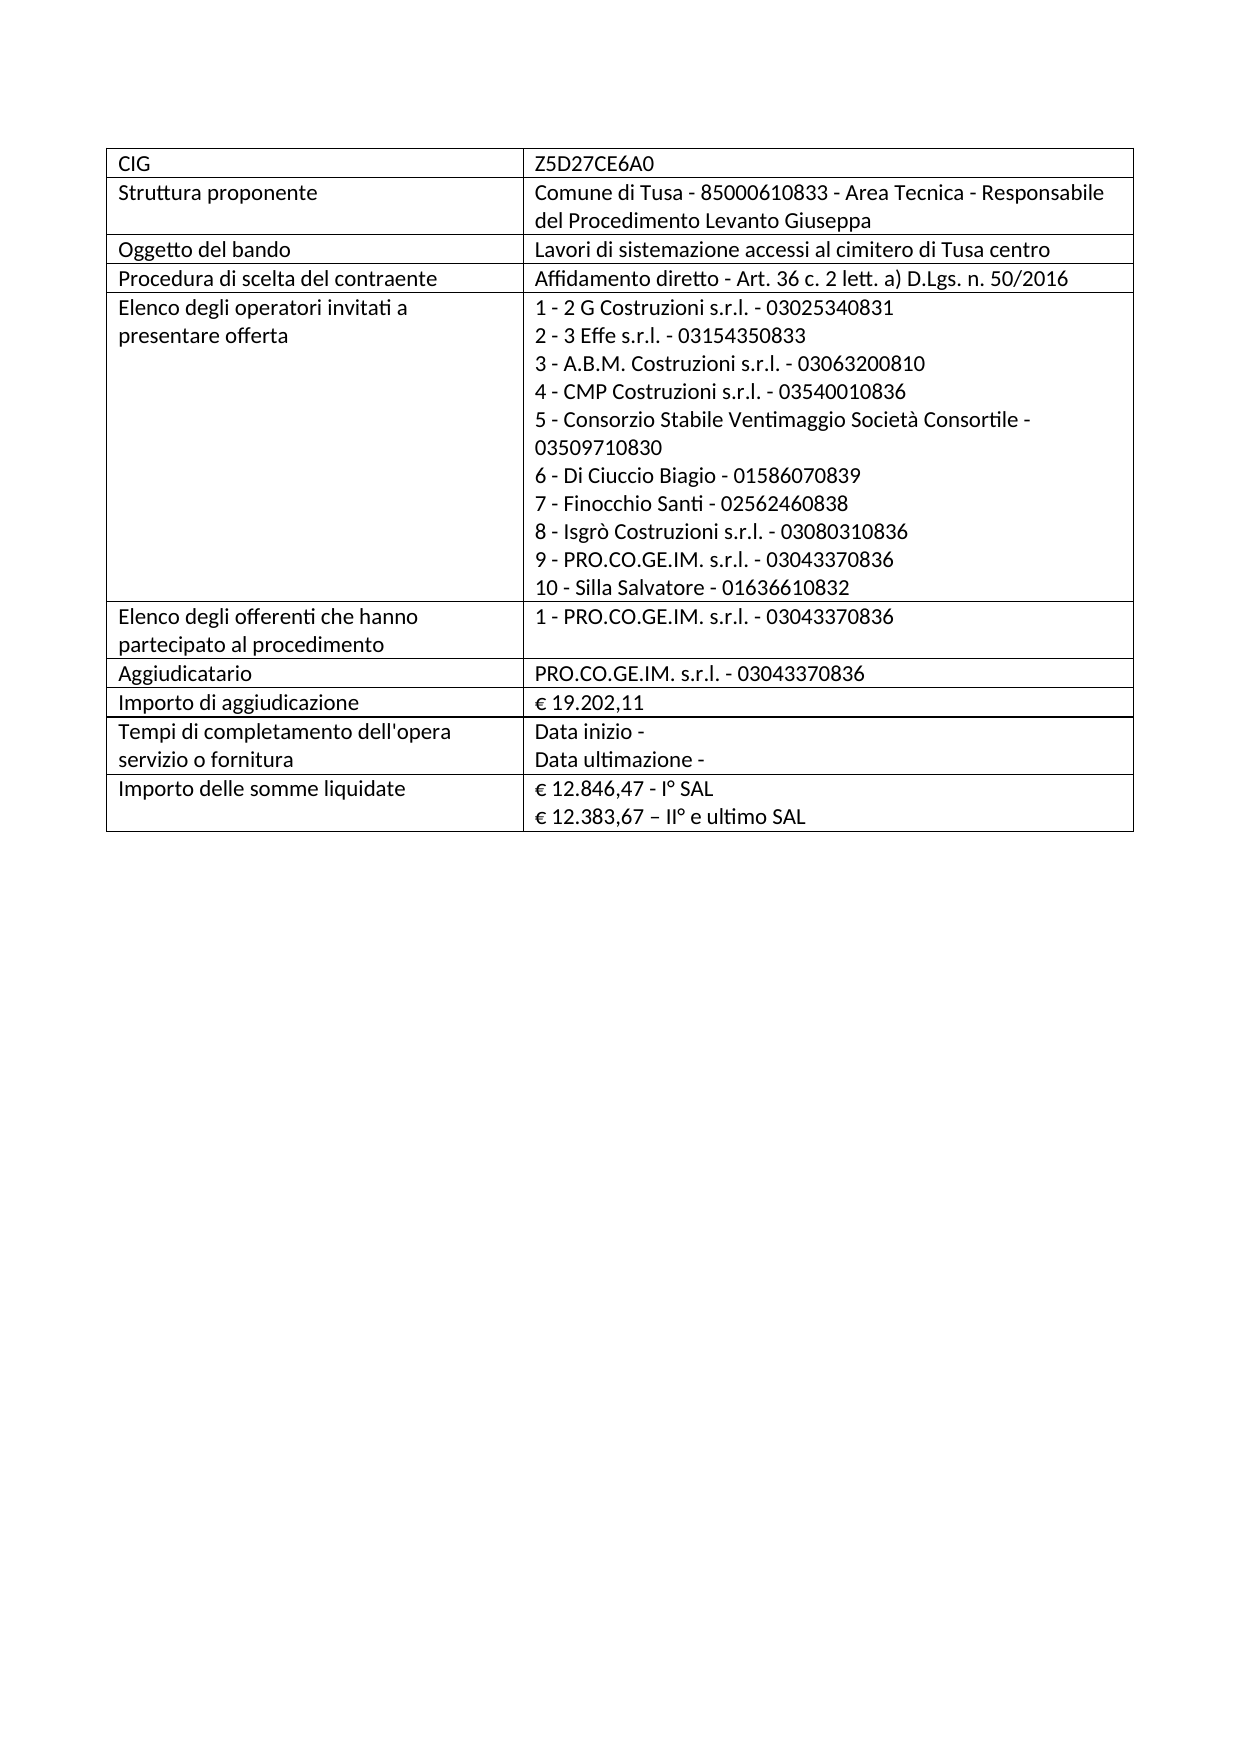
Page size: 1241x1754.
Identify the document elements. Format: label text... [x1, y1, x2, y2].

table_cell € 19.202,11 [524, 688, 1133, 716]
table_cell Struttura proponente [107, 178, 523, 234]
table_header CIG [107, 149, 523, 177]
table_cell 1 - PRO.CO.GE.IM. s.r.l. - 03043370836 [524, 602, 1133, 658]
table_cell Elenco degli offerenti che hanno partecipato al procedimento [107, 602, 523, 658]
table_cell Elenco degli operatori invitati a presentare offerta [107, 293, 523, 601]
table_cell Oggetto del bando [107, 235, 523, 263]
table_cell Affidamento diretto - Art. 36 c. 2 lett. a) D.Lgs. n. 50/2016 [524, 264, 1133, 292]
table_cell Tempi di completamento dell'opera servizio o fornitura [107, 718, 523, 773]
table_cell Aggiudicatario [107, 659, 523, 687]
table_cell Importo delle somme liquidate [107, 775, 523, 831]
table_cell € 12.846,47 - I° SAL € 12.383,67 – II° e ultimo SAL [524, 775, 1133, 831]
table_cell PRO.CO.GE.IM. s.r.l. - 03043370836 [524, 659, 1133, 687]
table_cell Comune di Tusa - 85000610833 - Area Tecnica - Responsabile del Procedimento Levanto Giuseppa [524, 178, 1133, 234]
table_cell Procedura di scelta del contraente [107, 264, 523, 292]
table_cell 1 - 2 G Costruzioni s.r.l. - 03025340831 2 - 3 Effe s.r.l. - 03154350833 3 - A.B.M. Costruzioni s.r.l. - 03063200810 4 - CMP Costruzioni s.r.l. - 03540010836 5 - Consorzio Stabile Ventimaggio Società Consortile - 03509710830 6 - Di Ciuccio Biagio - 01586070839 7 - Finocchio Santi - 02562460838 8 - Isgrò Costruzioni s.r.l. - 03080310836 9 - PRO.CO.GE.IM. s.r.l. - 03043370836 10 - Silla Salvatore - 01636610832 [524, 293, 1133, 601]
table_header Z5D27CE6A0 [524, 149, 1133, 177]
table_cell Importo di aggiudicazione [107, 688, 523, 716]
table_cell Data inizio - Data ultimazione - [524, 718, 1133, 773]
table_cell Lavori di sistemazione accessi al cimitero di Tusa centro [524, 235, 1133, 263]
